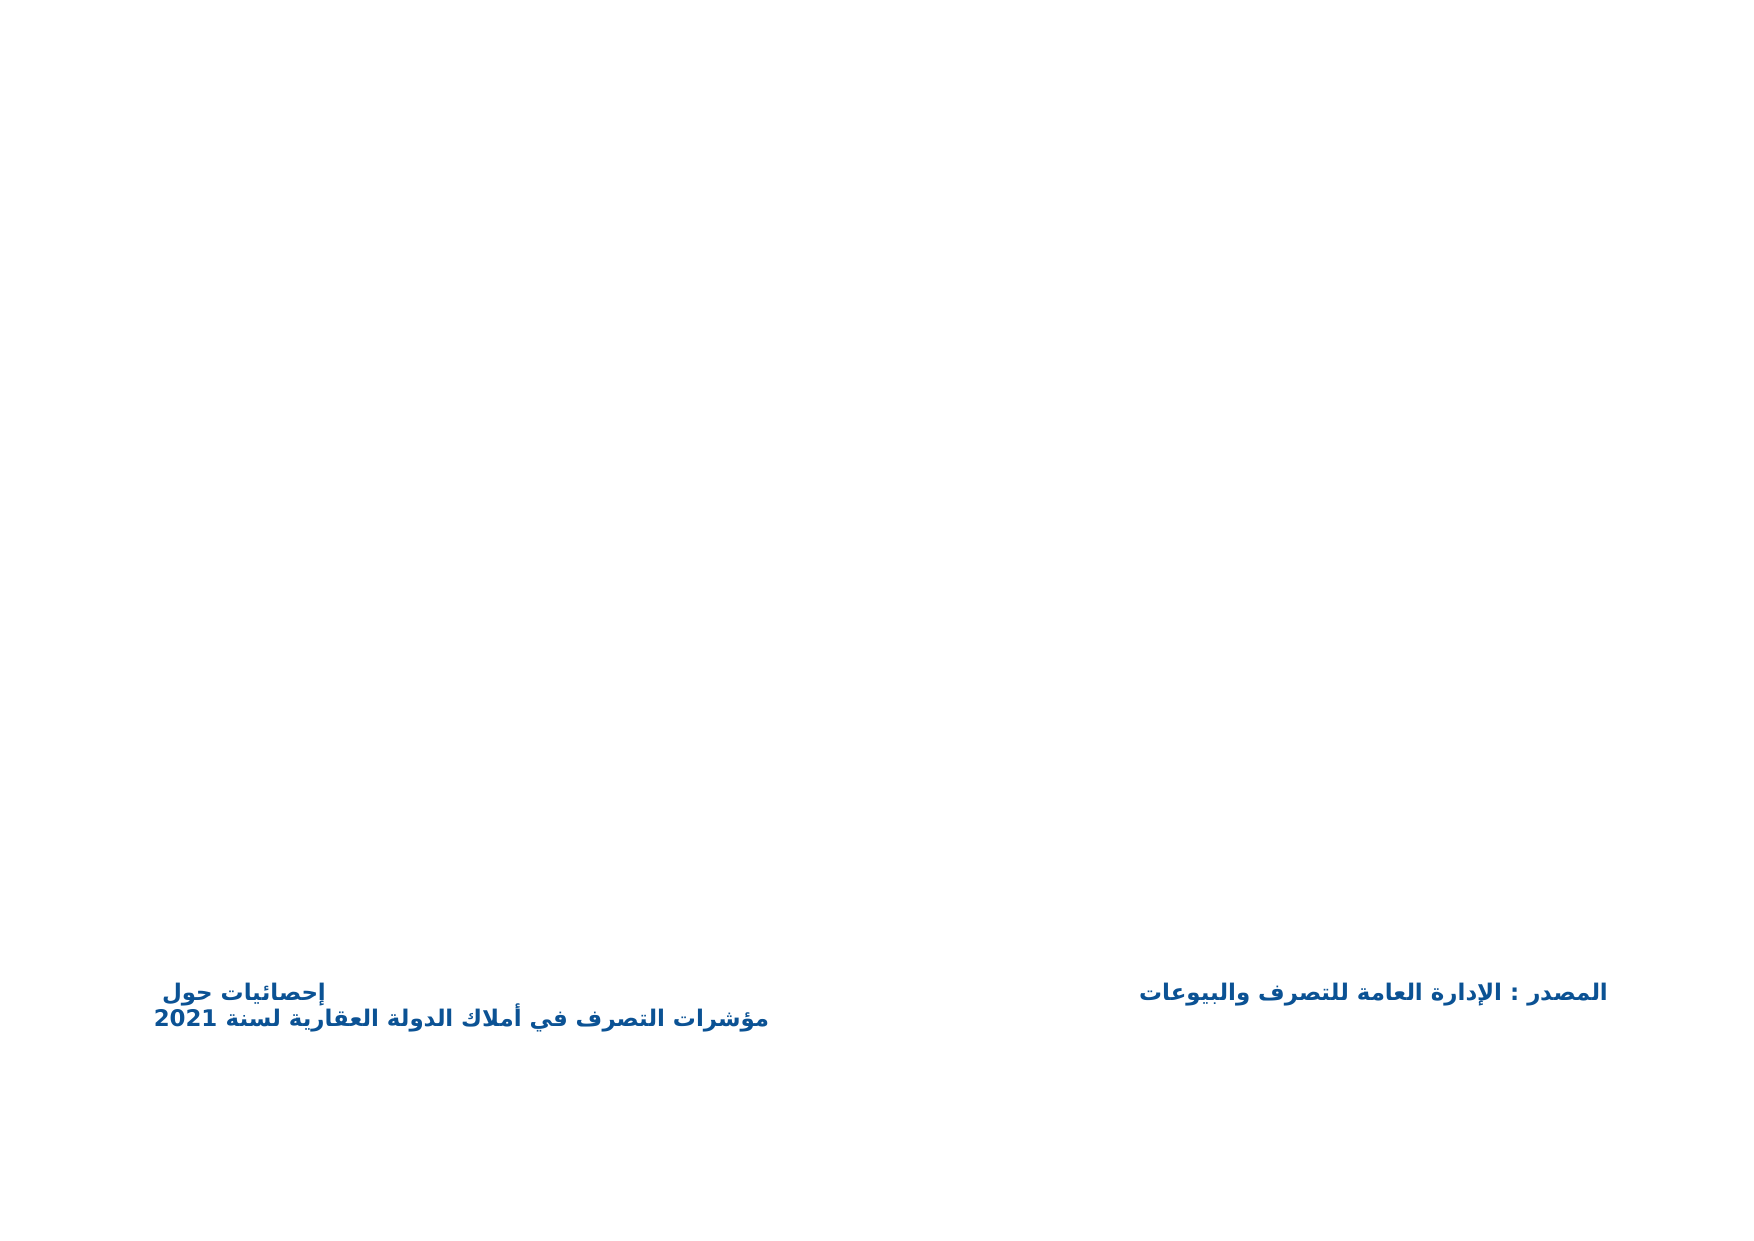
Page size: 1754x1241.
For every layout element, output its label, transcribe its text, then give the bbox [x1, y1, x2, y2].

text المصدر : الإدارة العامة للتصرف والبيوعات إحصائيات حول مؤشرات التصرف في أملاك الدولة العقارية لسنة 2021 [153, 979, 1653, 1032]
